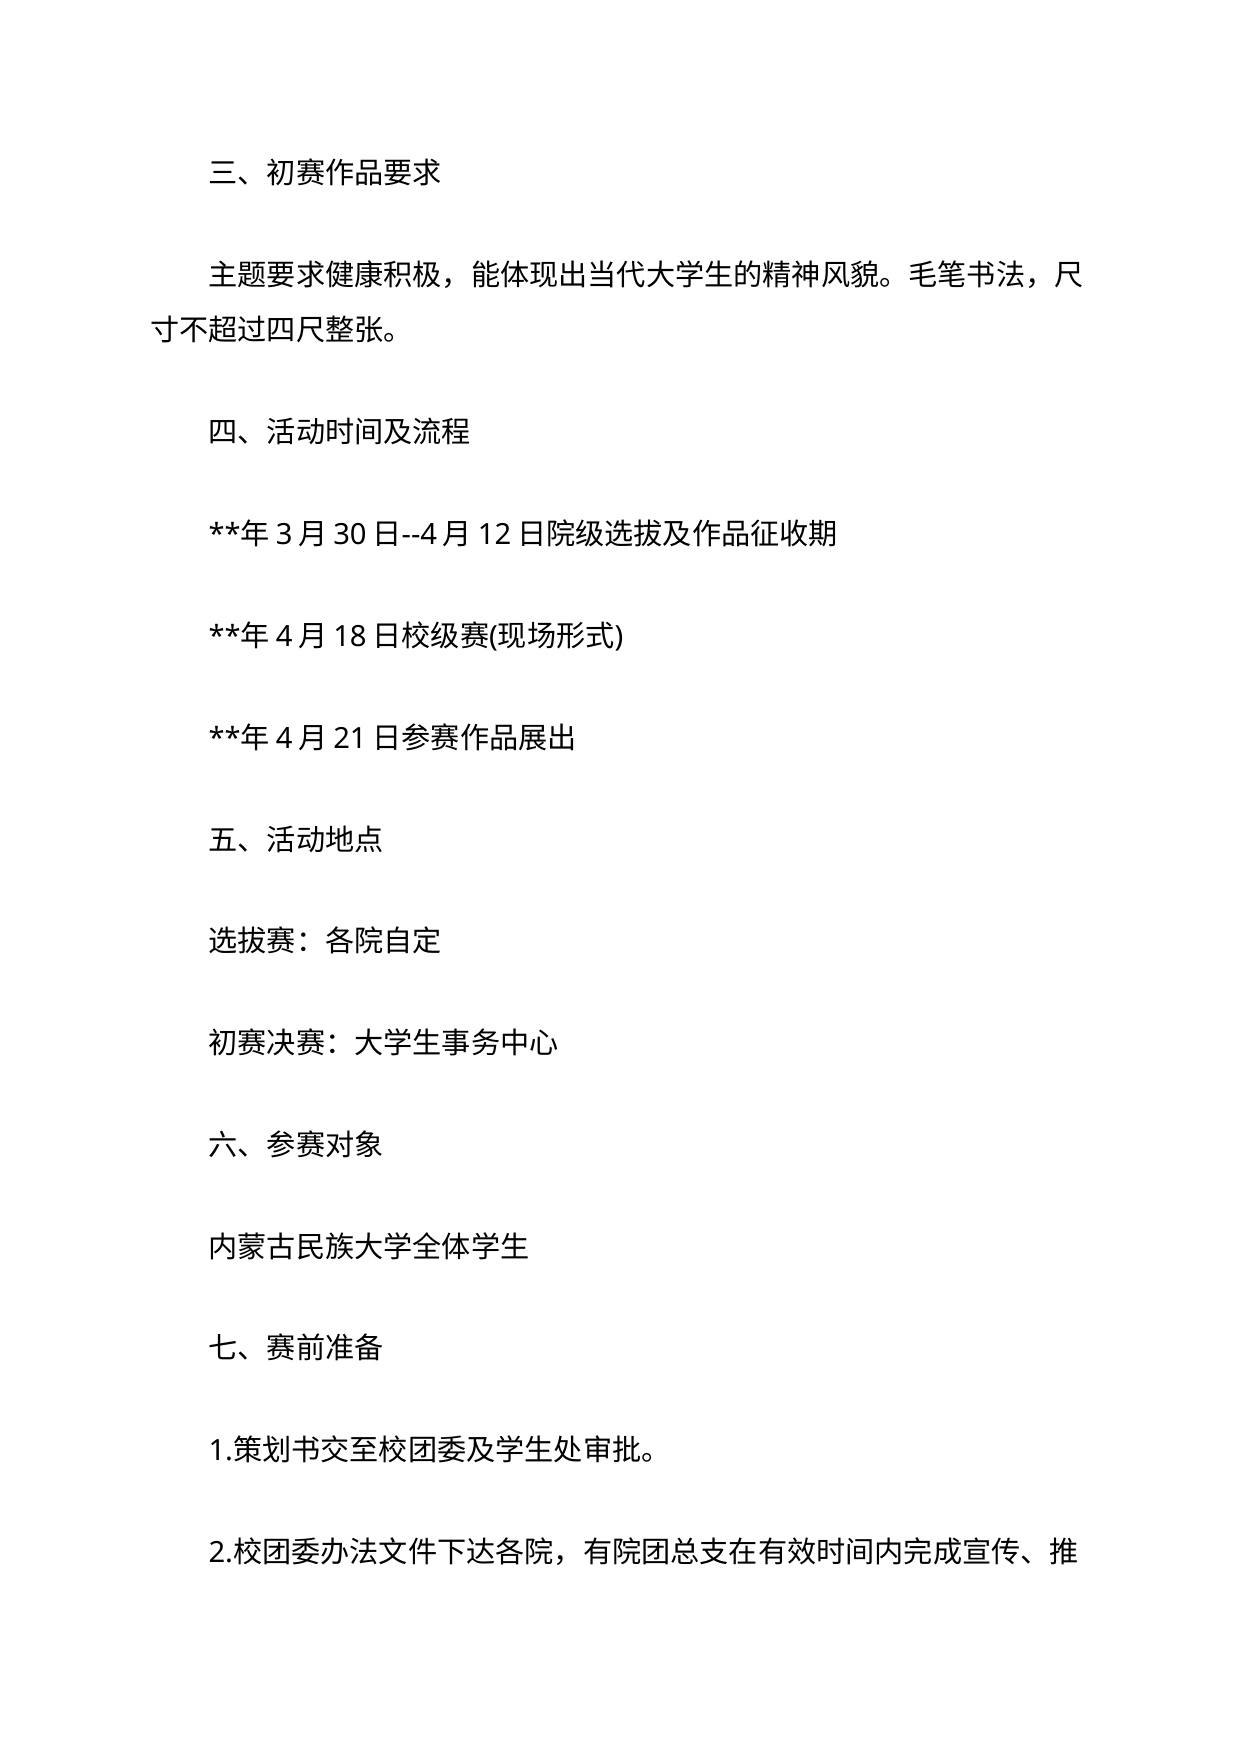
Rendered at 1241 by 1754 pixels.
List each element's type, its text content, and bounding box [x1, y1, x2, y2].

text 1.策划书交至校团委及学生处审批。 [150, 1427, 1090, 1469]
text 初赛决赛：大学生事务中心 [150, 1020, 1090, 1062]
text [150, 1529, 1090, 1571]
text 六、参赛对象 [150, 1121, 1090, 1164]
text **年3月30日--4月12日院级选拔及作品征收期 [150, 510, 1090, 553]
text 内蒙古民族大学全体学生 [150, 1223, 1090, 1266]
text 主题要求健康积极，能体现出当代大学生的精神风貌。毛笔书法，尺寸不超过四尺整张。 [150, 252, 1090, 349]
text 五、活动地点 [150, 816, 1090, 858]
text **年4月21日参赛作品展出 [150, 714, 1090, 757]
text 三、初赛作品要求 [150, 150, 1090, 192]
text 七、赛前准备 [150, 1325, 1090, 1367]
text 四、活动时间及流程 [150, 408, 1090, 451]
text 选拔赛：各院自定 [150, 918, 1090, 960]
text **年4月18日校级赛(现场形式) [150, 612, 1090, 654]
